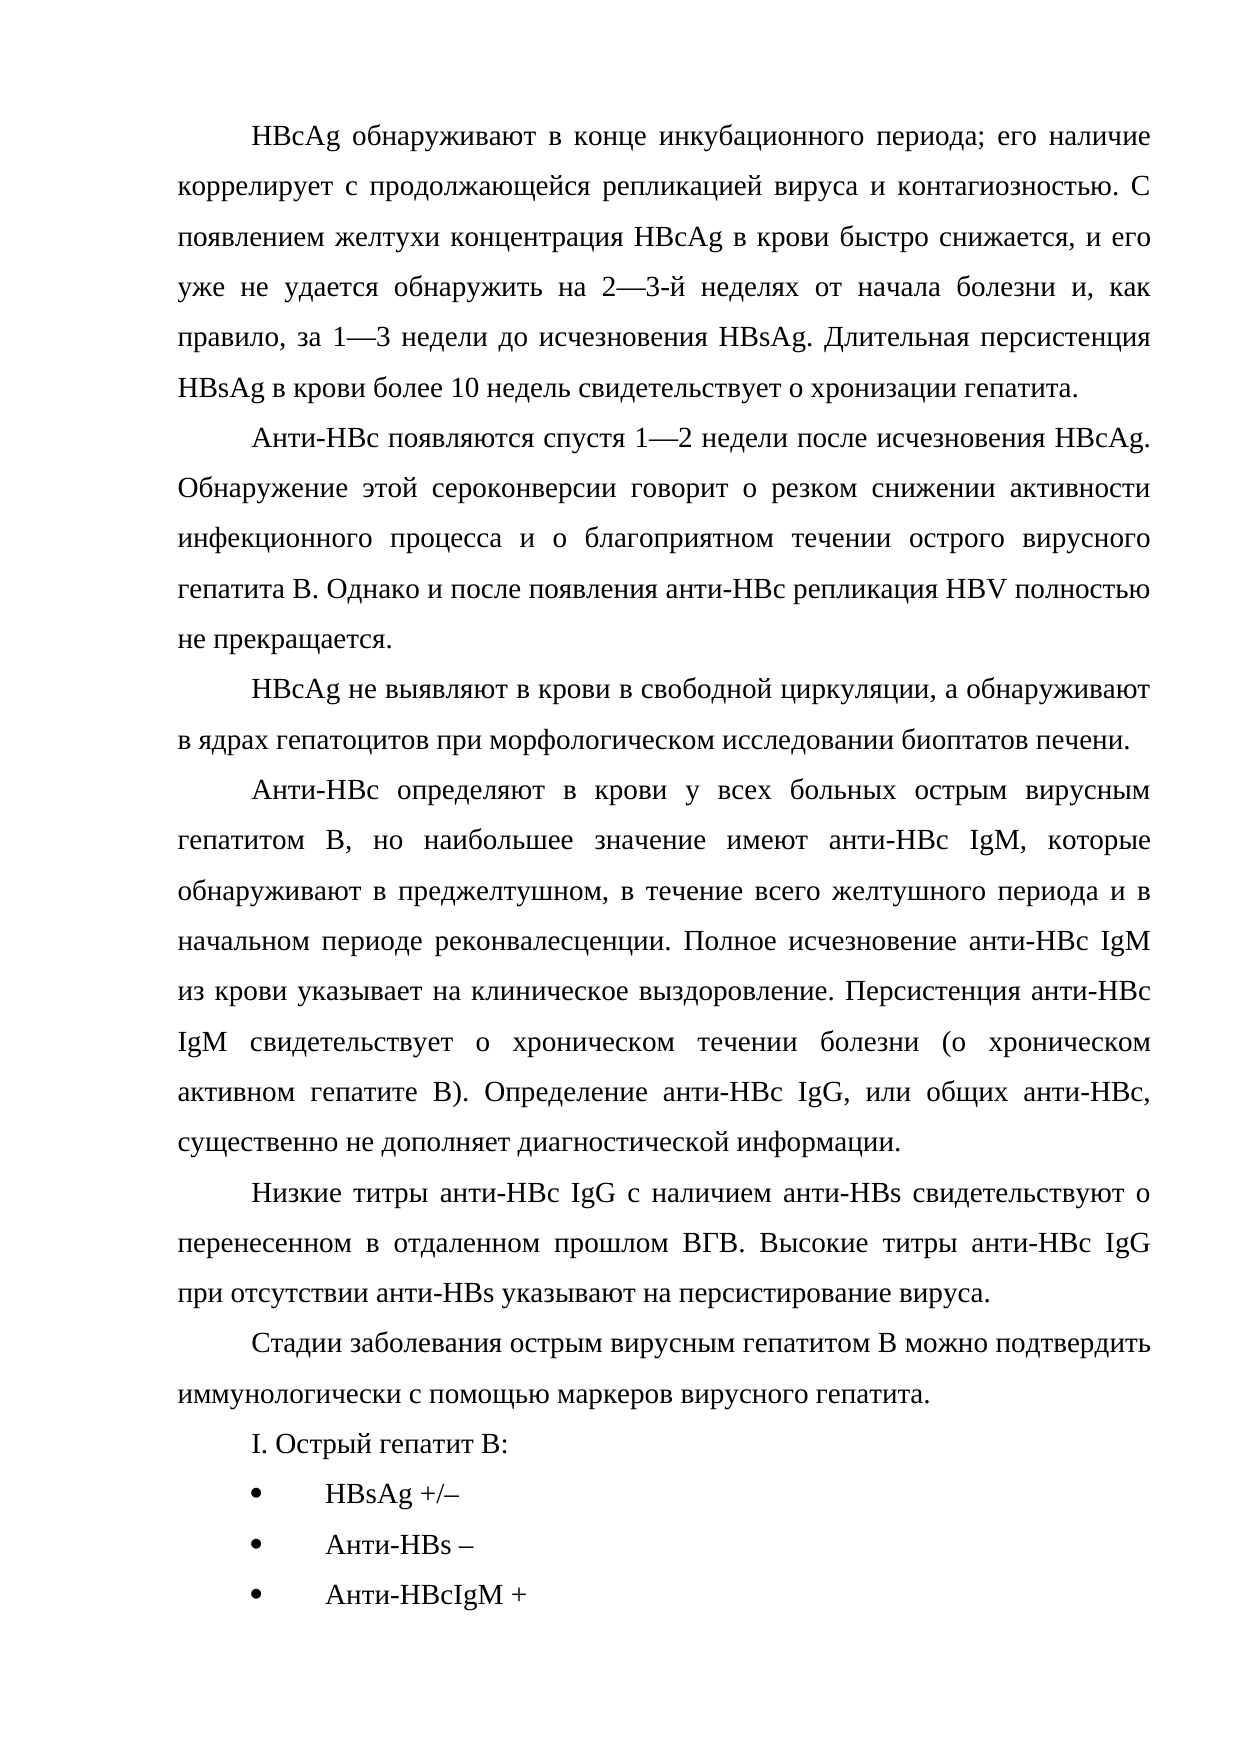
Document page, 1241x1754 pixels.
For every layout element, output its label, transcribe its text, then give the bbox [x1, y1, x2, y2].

list HBsAg +/– [177, 1477, 1152, 1510]
text HBcAg обнаруживают в конце инкубационного периода; его наличие коррелирует с продолжающейся репликацией вируса и контагиозностью. С появлением желтухи концентрация HBcAg в крови быстро снижается, и его уже не удается обнаружить на 2—3-й неделях от начала болезни и, как правило, за 1—3 недели до исчезновения HBsAg. Длительная персистенция HBsAg в крови более 10 недель свидетельствует о хронизации гепатита. [177, 118, 1152, 403]
list Анти-HBcIgM + [177, 1577, 1152, 1611]
text Стадии заболевания острым вирусным гепатитом В можно подтвердить иммунологически с помощью маркеров вирусного гепатита. [177, 1326, 1152, 1409]
text Низкие титры анти-HBc IgG с наличием анти-HBs свидетельствуют о перенесенном в отдаленном прошлом ВГВ. Высокие титры анти-HBc IgG при отсутствии анти-HBs указывают на персистирование вируса. [177, 1175, 1152, 1309]
list Анти-HBs – [177, 1527, 1152, 1561]
text I. Острый гепатит В: [177, 1426, 1152, 1460]
text Анти-HBc определяют в крови у всех больных острым вирусным гепатитом В, но наибольшее значение имеют анти-HBc IgM, которые обнаруживают в преджелтушном, в течение всего желтушного периода и в начальном периоде реконвалесценции. Полное исчезновение анти-HBc IgM из крови указывает на клиническое выздоровление. Персистенция анти-HBc IgM свидетельствует о хроническом течении болезни (о хроническом активном гепатите В). Определение анти-HBc IgG, или общих анти-HBc, существенно не дополняет диагностической информации. [177, 772, 1152, 1158]
text HBcAg не выявляют в крови в свободной циркуляции, а обнаруживают в ядрах гепатоцитов при морфологическом исследовании биоптатов печени. [177, 672, 1152, 755]
text Анти-HBc появляются спустя 1—2 недели после исчезновения HBcAg. Обнаружение этой сероконверсии говорит о резком снижении активности инфекционного процесса и о благоприятном течении острого вирусного гепатита В. Однако и после появления анти-HBc репликация HBV полностью не прекращается. [177, 420, 1152, 655]
